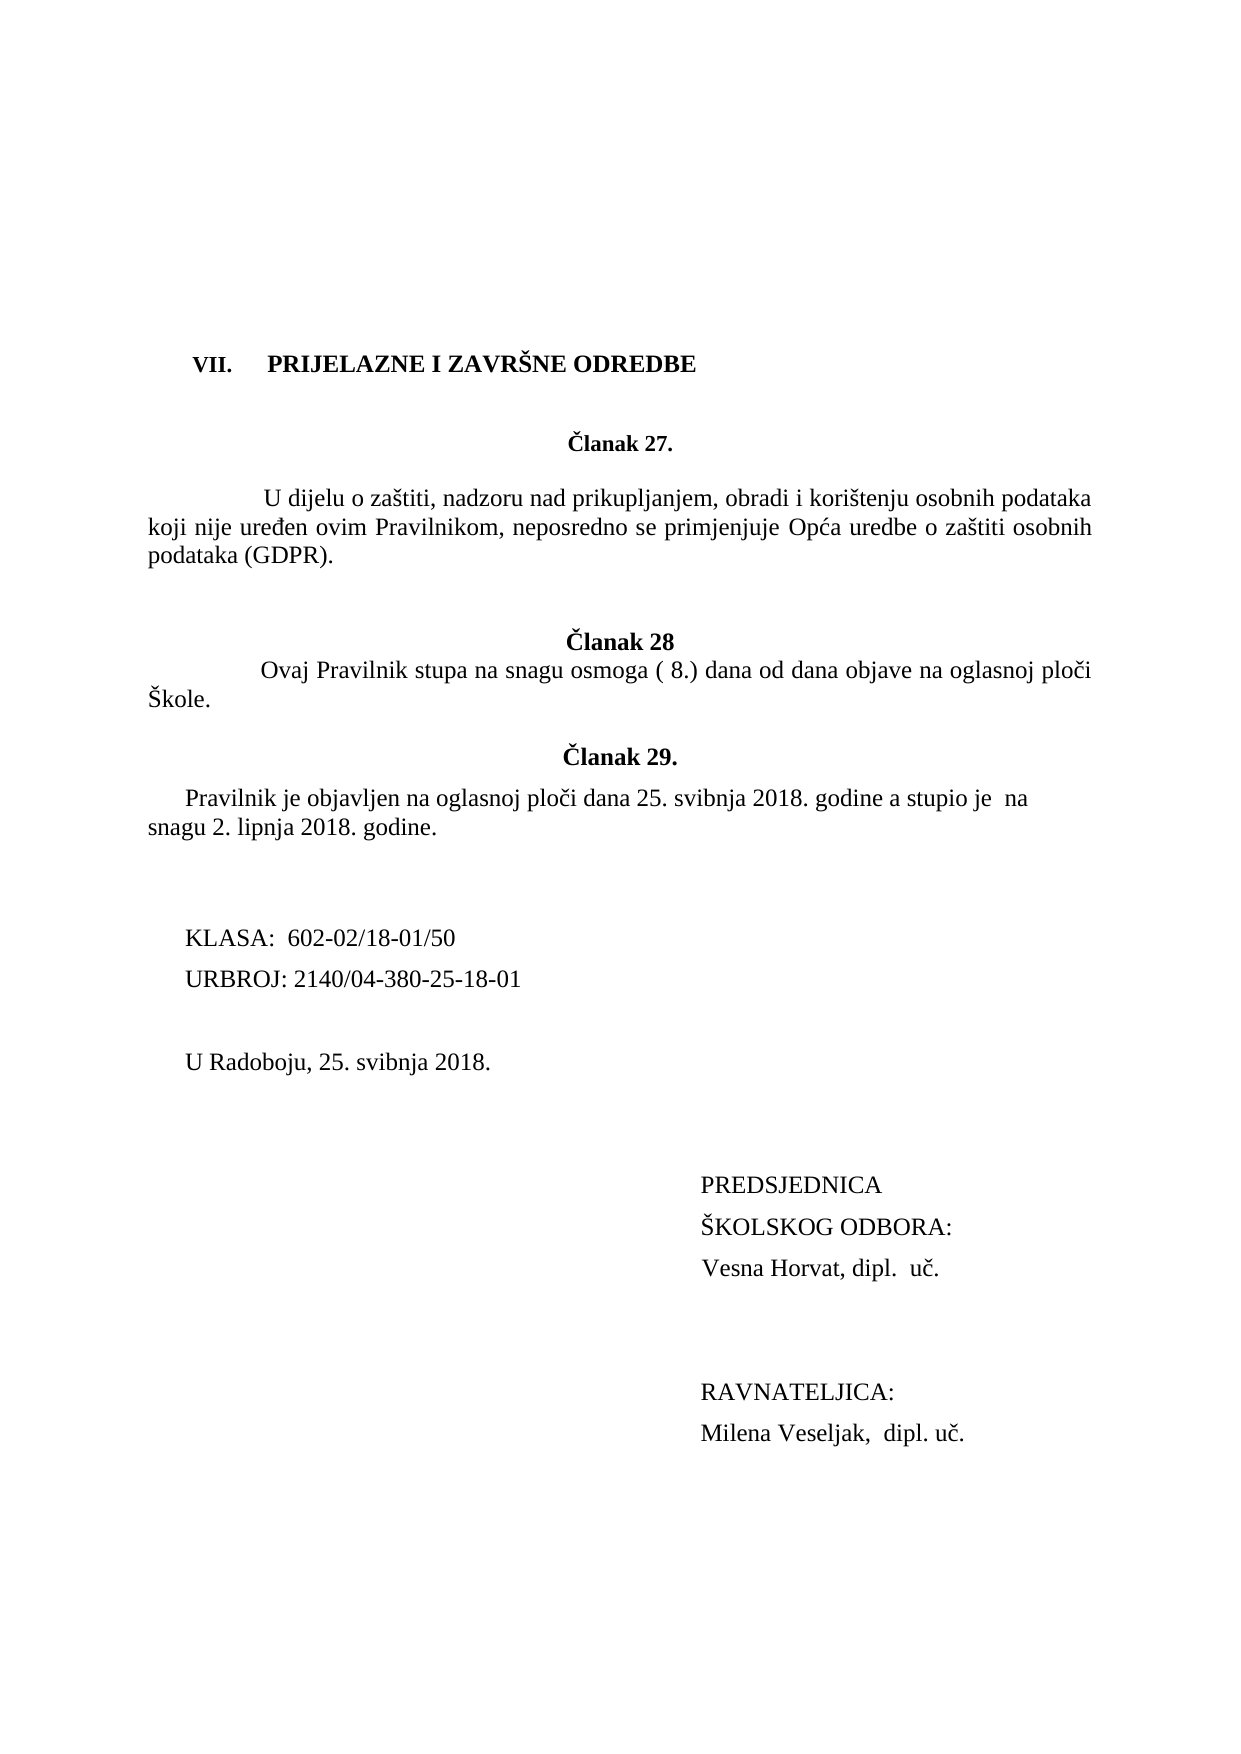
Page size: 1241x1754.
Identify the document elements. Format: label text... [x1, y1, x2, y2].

text U Radoboju, 25. svibnja 2018. [185, 1047, 1093, 1076]
text Ovaj Pravilnik stupa na snagu osmoga ( 8.) dana od dana objave na oglasnoj ploči Škole. [148, 656, 1093, 713]
text PREDSJEDNICA [700, 1171, 1093, 1199]
text RAVNATELJICA: [700, 1377, 1093, 1406]
text Pravilnik je objavljen na oglasnoj ploči dana 25. svibnja 2018. godine a stupio je na snagu 2. lipnja 2018. godine. [148, 783, 1093, 841]
text Članak 28 [148, 627, 1093, 656]
text Milena Veseljak, dipl. uč. [700, 1418, 1093, 1447]
text U dijelu o zaštiti, nadzoru nad prikupljanjem, obradi i korištenju osobnih podataka koji nije uređen ovim Pravilnikom, neposredno se primjenjuje Opća uredbe o zaštiti osobnih podataka (GDPR). [148, 483, 1093, 569]
list PRIJELAZNE I ZAVRŠNE ODREDBE [192, 349, 1093, 378]
text Vesna Horvat, dipl. uč. [148, 1253, 1093, 1282]
text URBROJ: 2140/04-380-25-18-01 [185, 964, 1093, 993]
text Članak 27. [148, 430, 1093, 457]
text Članak 29. [148, 742, 1093, 771]
text ŠKOLSKOG ODBORA: [700, 1212, 1093, 1241]
text KLASA: 602-02/18-01/50 [185, 923, 1093, 952]
